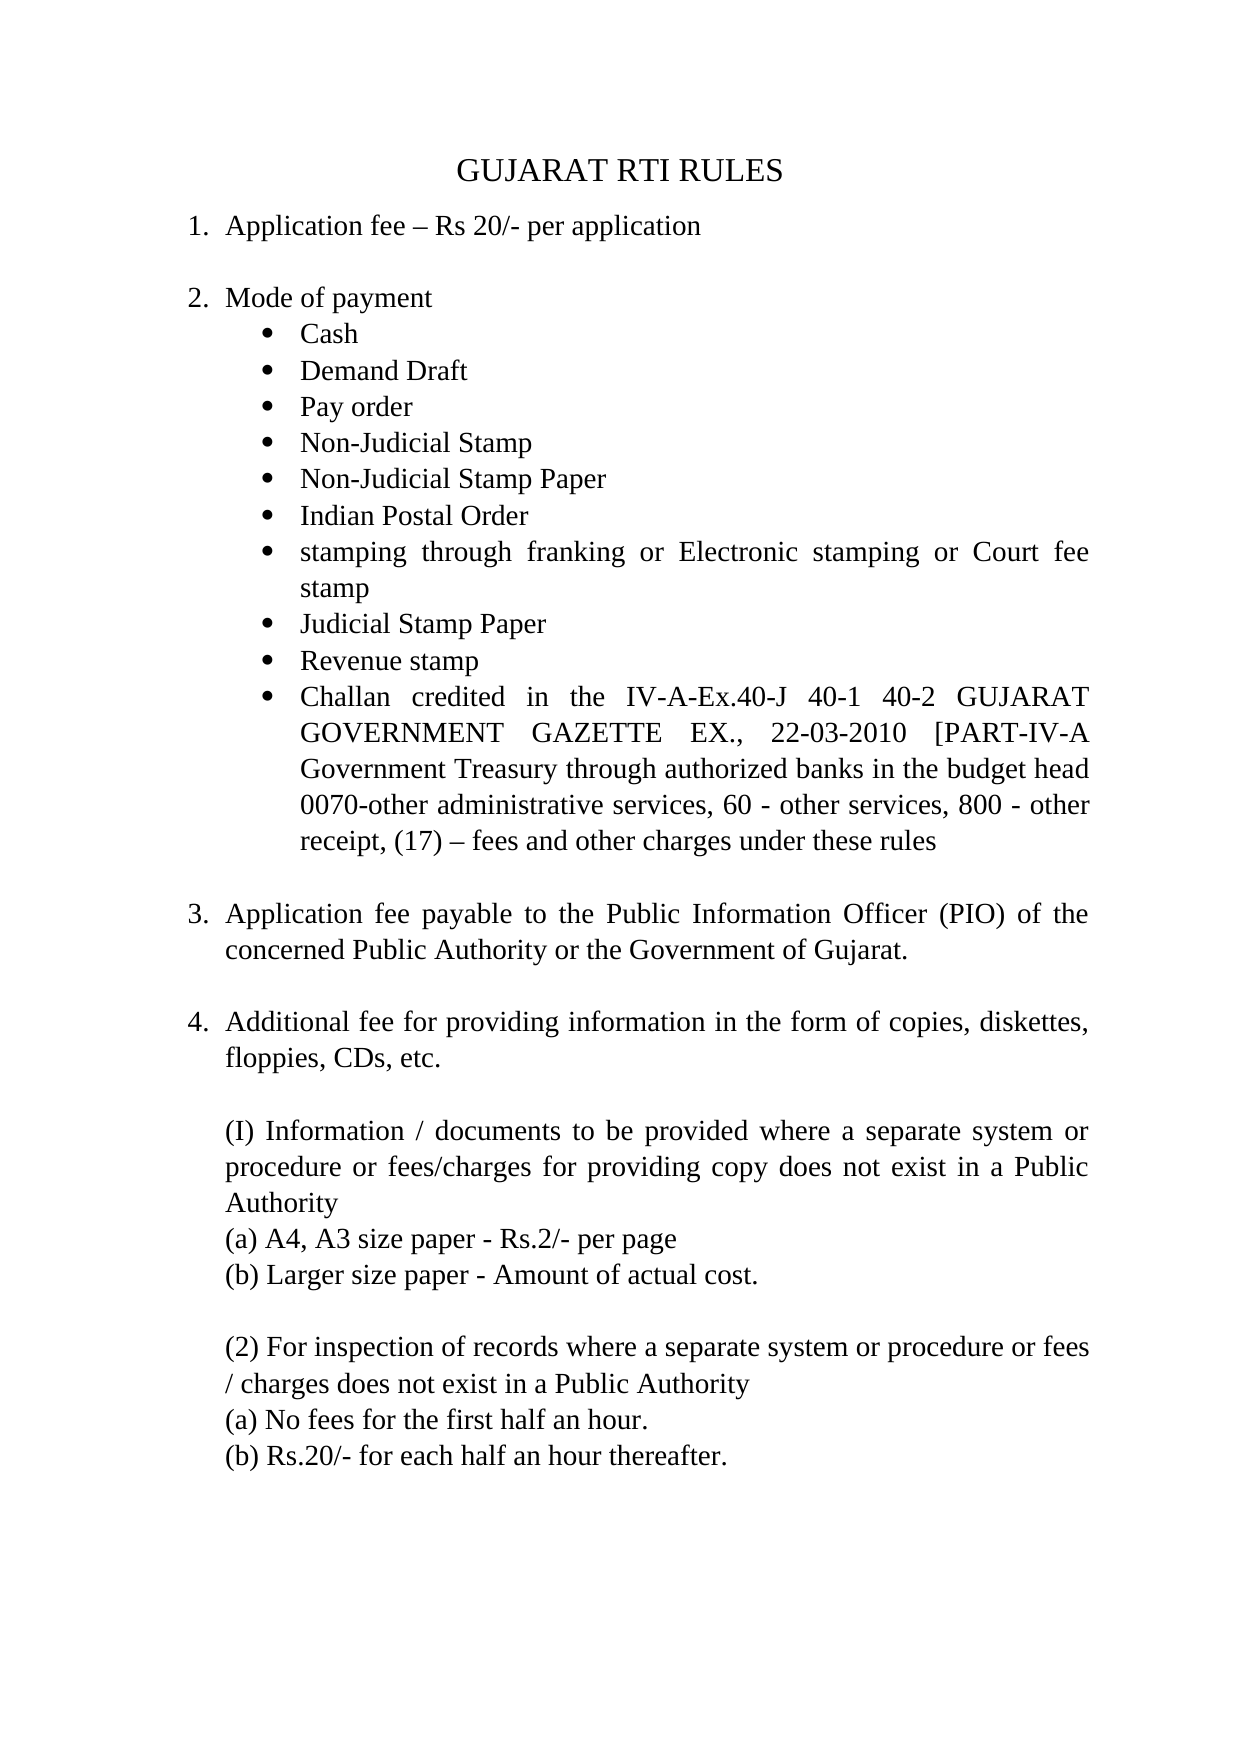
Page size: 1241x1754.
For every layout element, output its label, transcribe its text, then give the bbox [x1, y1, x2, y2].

list (2) For inspection of records where a separate system or procedure or fees / charges does not exist in a Public Authority [225, 1329, 1090, 1399]
list (a) No fees for the first half an hour. [225, 1402, 1090, 1435]
list Pay order [262, 389, 1090, 423]
list Application fee payable to the Public Information Officer (PIO) of the concerned Public Authority or the Government of Gujarat. [187, 896, 1090, 966]
list Challan credited in the IV-A-Ex.40-J 40-1 40-2 GUJARAT GOVERNMENT GAZETTE EX., 22-03-2010 [PART-IV-A Government Treasury through authorized banks in the budget head 0070-other administrative services, 60 - other services, 800 - other receipt, (17) – fees and other charges under these rules [262, 679, 1090, 857]
list Non-Judicial Stamp Paper [262, 461, 1090, 495]
list Indian Postal Order [262, 498, 1090, 531]
list Judicial Stamp Paper [262, 606, 1090, 640]
list (b) Larger size paper - Amount of actual cost. [225, 1257, 1090, 1291]
list Non-Judicial Stamp [262, 425, 1090, 459]
list Application fee – Rs 20/- per application [187, 208, 1090, 242]
list Cash [262, 316, 1090, 350]
list (b) Rs.20/- for each half an hour thereafter. [225, 1438, 1090, 1472]
text GUJARAT RTI RULES [150, 150, 1090, 188]
list Demand Draft [262, 353, 1090, 386]
list (I) Information / documents to be provided where a separate system or procedure or fees/charges for providing copy does not exist in a Public Authority [225, 1113, 1090, 1218]
list stamping through franking or Electronic stamping or Court fee stamp [262, 534, 1090, 604]
list Mode of payment [187, 280, 1090, 314]
list (a) A4, A3 size paper - Rs.2/- per page [225, 1221, 1090, 1255]
list Additional fee for providing information in the form of copies, diskettes, floppies, CDs, etc. [187, 1004, 1090, 1074]
list Revenue stamp [262, 643, 1090, 676]
